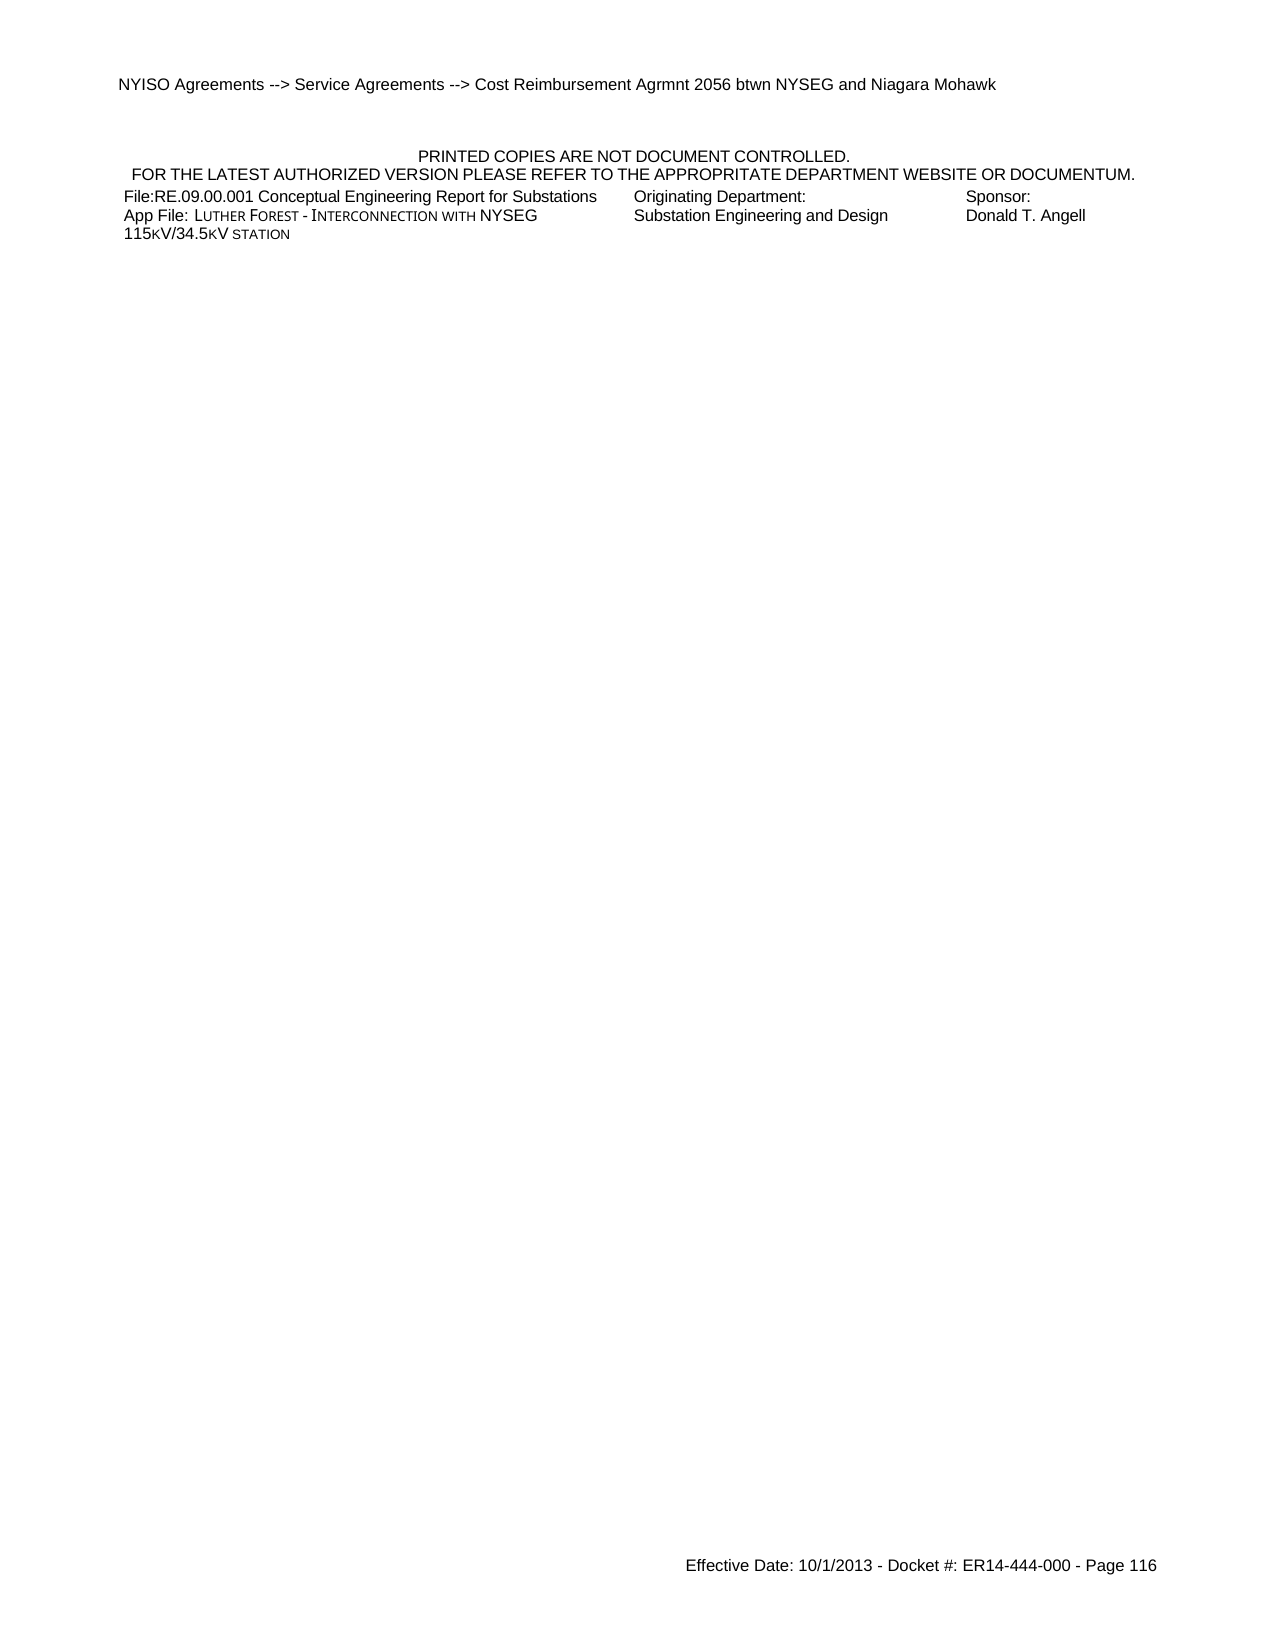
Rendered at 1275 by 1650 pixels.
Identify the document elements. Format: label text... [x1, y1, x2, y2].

text App File: LUTHER FOREST - INTERCONNECTION WITH NYSEG Substation Engineering and Design Donald T. Angell [124, 206, 1275, 226]
text 115KV/34.5KV STATION [124, 226, 1275, 243]
text FOR THE LATEST AUTHORIZED VERSION PLEASE REFER TO THE APPROPRITATE DEPARTMENT WEBSITE OR DOCUMENTUM. [131, 166, 1275, 184]
text File:RE.09.00.001 Conceptual Engineering Report for Substations Originating Department: Sponsor: [124, 187, 1275, 206]
text PRINTED COPIES ARE NOT DOCUMENT CONTROLLED. [418, 147, 1275, 166]
